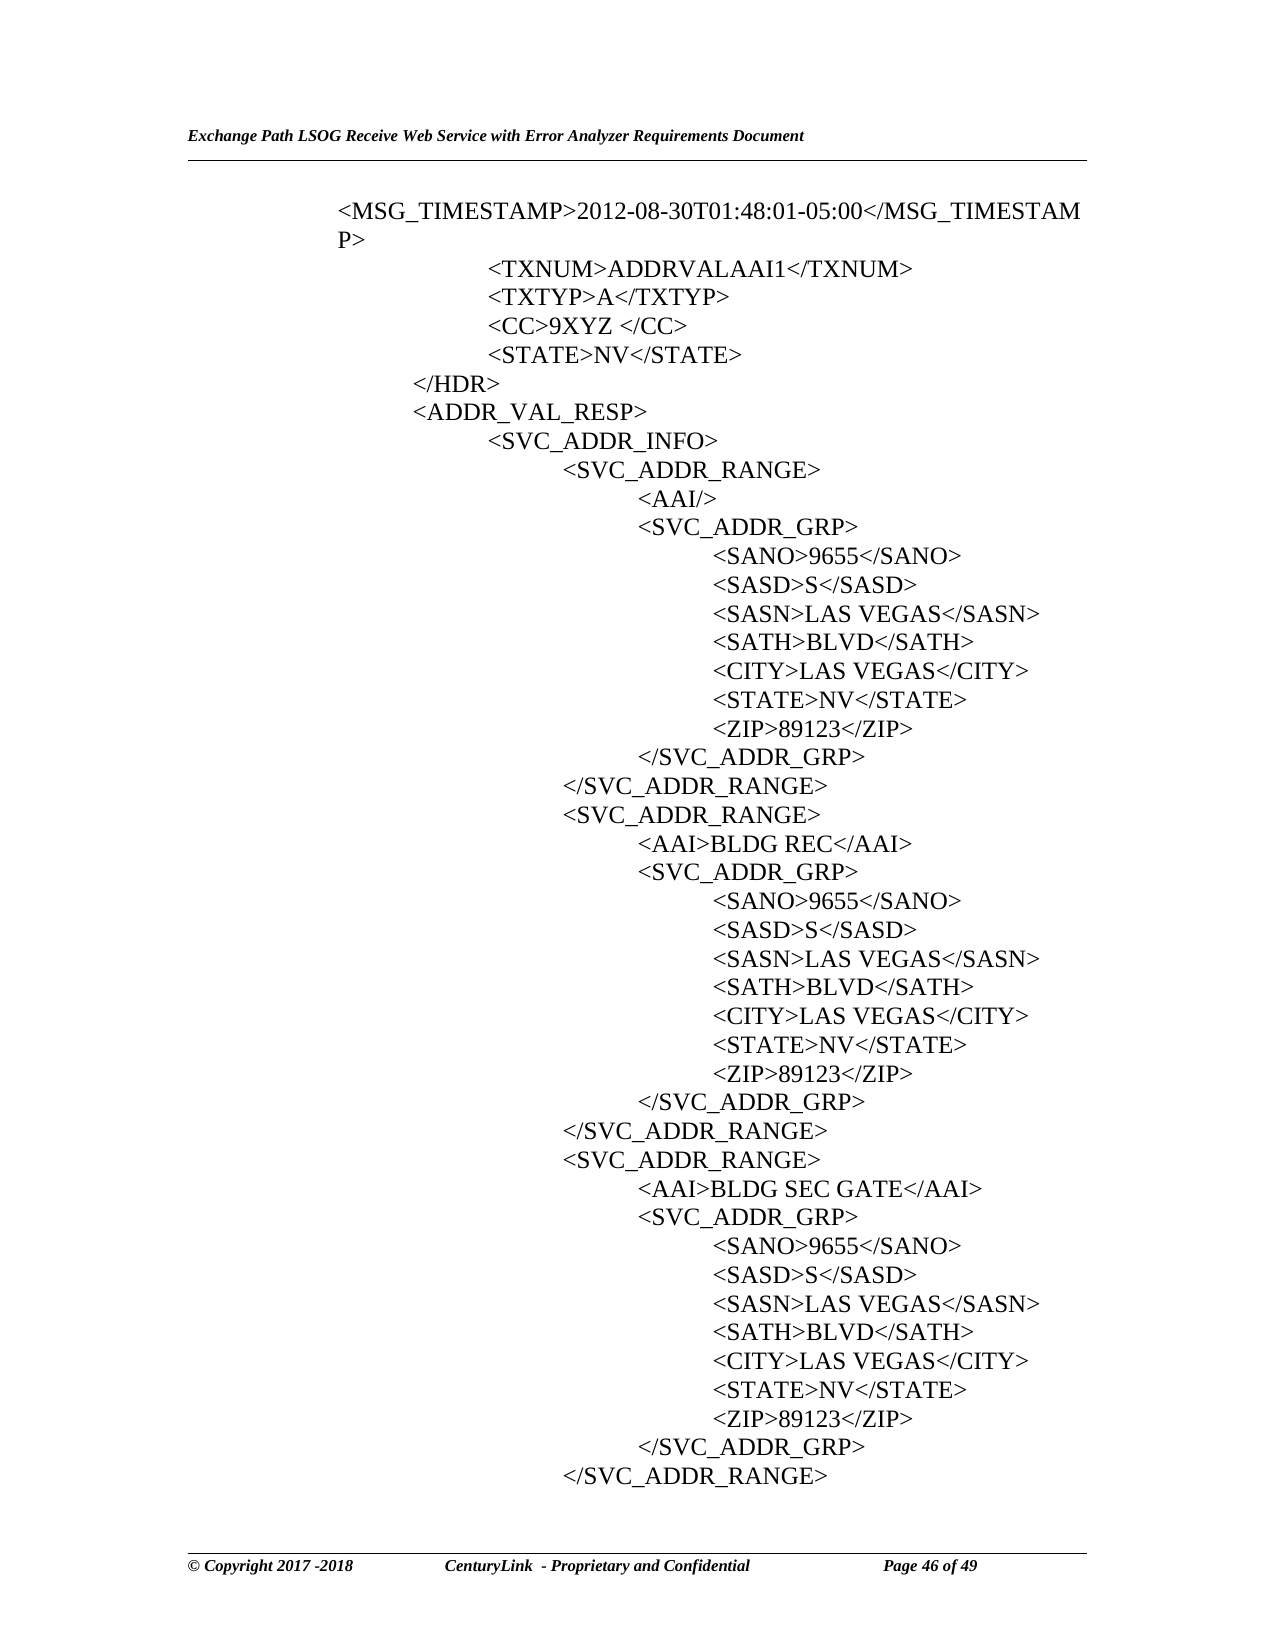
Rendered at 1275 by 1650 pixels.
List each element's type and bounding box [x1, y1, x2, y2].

text [337, 167, 1087, 1490]
